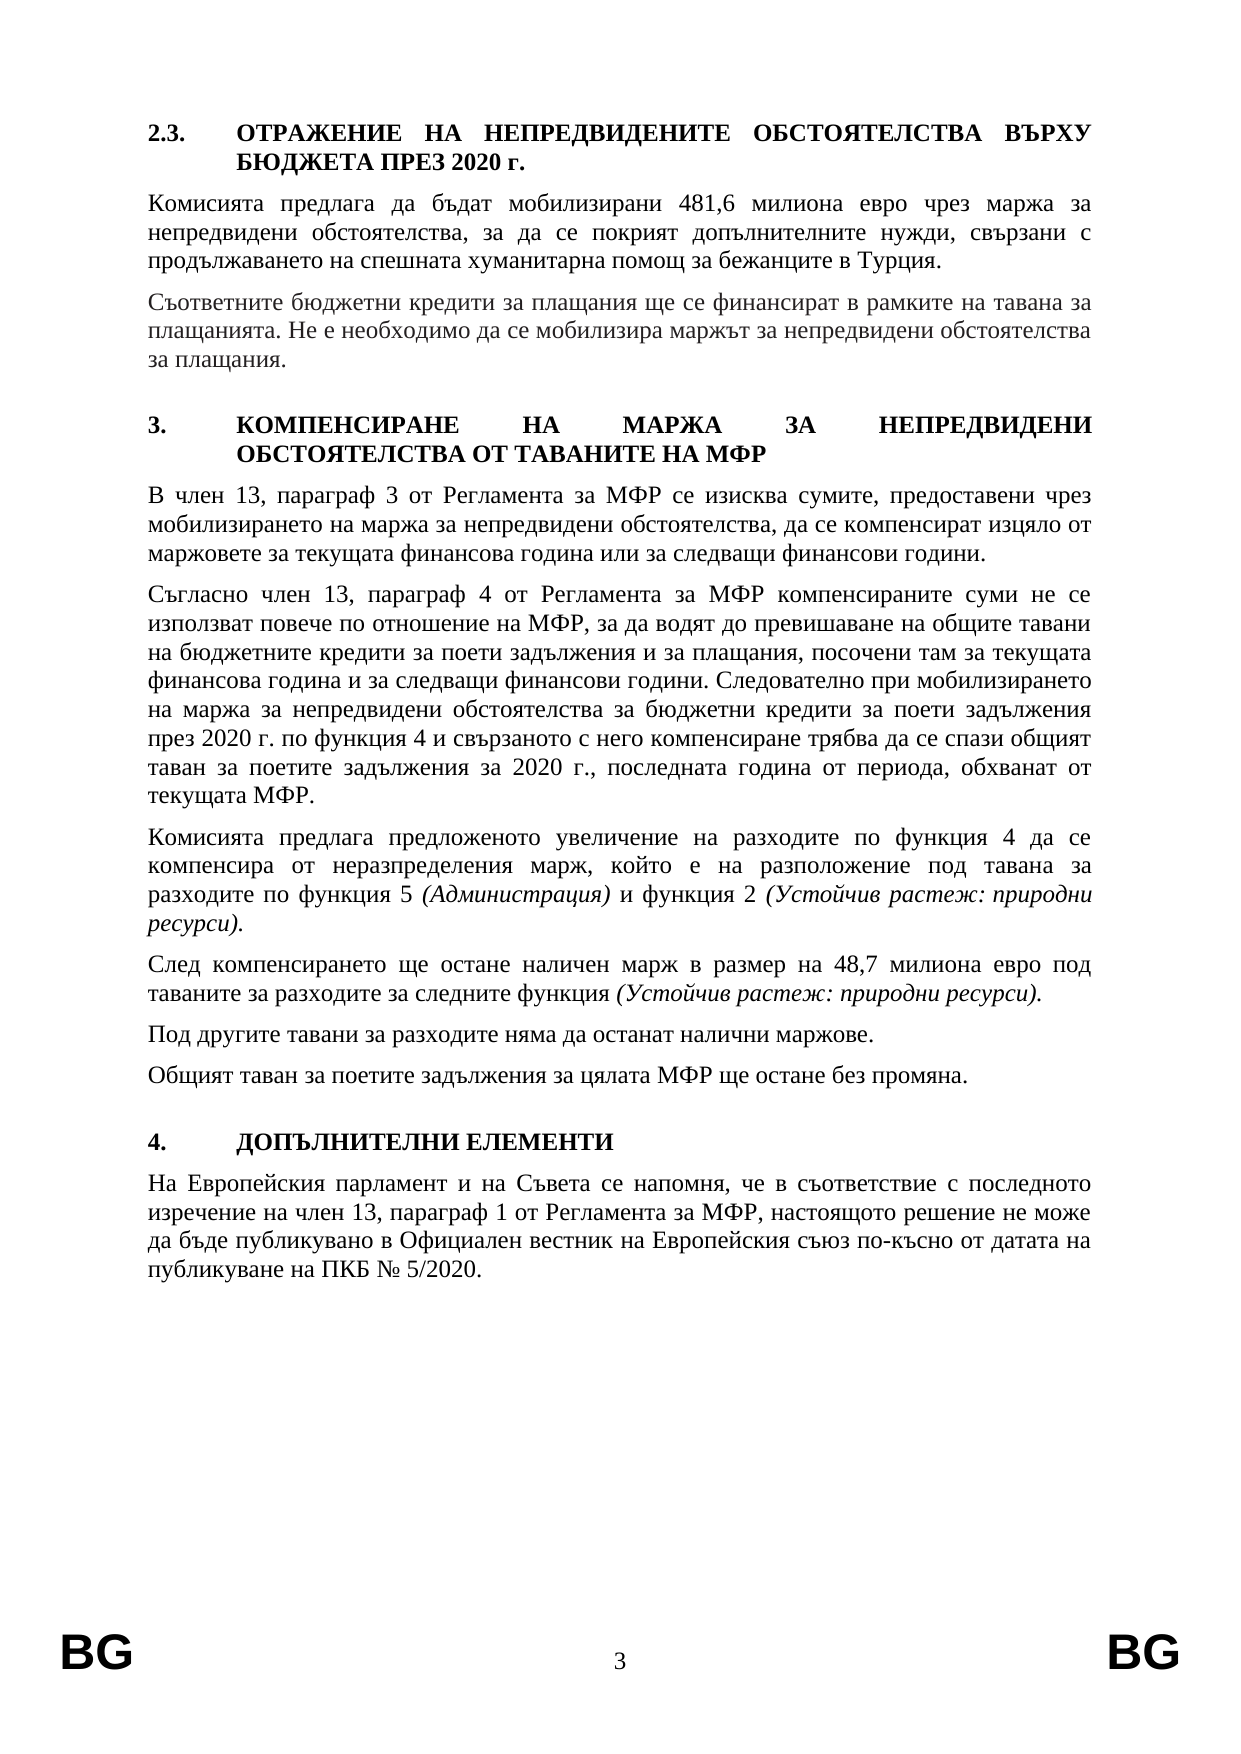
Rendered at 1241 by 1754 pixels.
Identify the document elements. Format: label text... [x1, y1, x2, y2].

text Комисията предлага да бъдат мобилизирани 481,6 милиона евро чрез маржа за непредвидени обстоятелства, за да се покрият допълнителните нужди, свързани с продължаването на спешната хуманитарна помощ за бежанците в Турция. [148, 188, 1093, 274]
subtitle 4. ДОПЪЛНИТЕЛНИ ЕЛЕМЕНТИ [148, 1127, 1093, 1156]
subtitle 2.3. ОТРАЖЕНИЕ НА НЕПРЕДВИДЕНИТЕ ОБСТОЯТЕЛСТВА ВЪРХУ БЮДЖЕТА ПРЕЗ 2020 г. [148, 118, 1093, 176]
text Съгласно член 13, параграф 4 от Регламента за МФР компенсираните суми не се използват повече по отношение на МФР, за да водят до превишаване на общите тавани на бюджетните кредити за поети задължения и за плащания, посочени там за текущата финансова година и за следващи финансови години. Следователно при мобилизирането на маржа за непредвидени обстоятелства за бюджетни кредити за поети задължения през 2020 г. по функция 4 и свързаното с него компенсиране трябва да се спази общият таван за поетите задължения за 2020 г., последната година от периода, обхванат от текущата МФР. [148, 579, 1093, 809]
text Под другите тавани за разходите няма да останат налични маржове. [148, 1019, 1093, 1048]
text След компенсирането ще остане наличен марж в размер на 48,7 милиона евро под таваните за разходите за следните функция (Устойчив растеж: природни ресурси). [148, 949, 1093, 1007]
text Комисията предлага предложеното увеличение на разходите по функция 4 да се компенсира от неразпределения марж, който е на разположение под тавана за разходите по функция 5 (Администрация) и функция 2 (Устойчив растеж: природни ресурси). [148, 822, 1093, 937]
text Общият таван за поетите задължения за цялата МФР ще остане без промяна. [148, 1061, 1093, 1089]
text В член 13, параграф 3 от Регламента за МФР се изисква сумите, предоставени чрез мобилизирането на маржа за непредвидени обстоятелства, да се компенсират изцяло от маржовете за текущата финансова година или за следващи финансови години. [148, 481, 1093, 567]
text На Европейския парламент и на Съвета се напомня, че в съответствие с последното изречение на член 13, параграф 1 от Регламента за МФР, настоящото решение не може да бъде публикувано в Официален вестник на Европейския съюз по-късно от датата на публикуване на ПКБ № 5/2020. [148, 1168, 1093, 1283]
text Съответните бюджетни кредити за плащания ще се финансират в рамките на тавана за плащанията. Не е необходимо да се мобилизира маржът за непредвидени обстоятелства за плащания. [148, 287, 1093, 373]
subtitle 3. КОМПЕНСИРАНЕ НА МАРЖА ЗА НЕПРЕДВИДЕНИ ОБСТОЯТЕЛСТВА ОТ ТАВАНИТЕ НА МФР [148, 411, 1093, 468]
